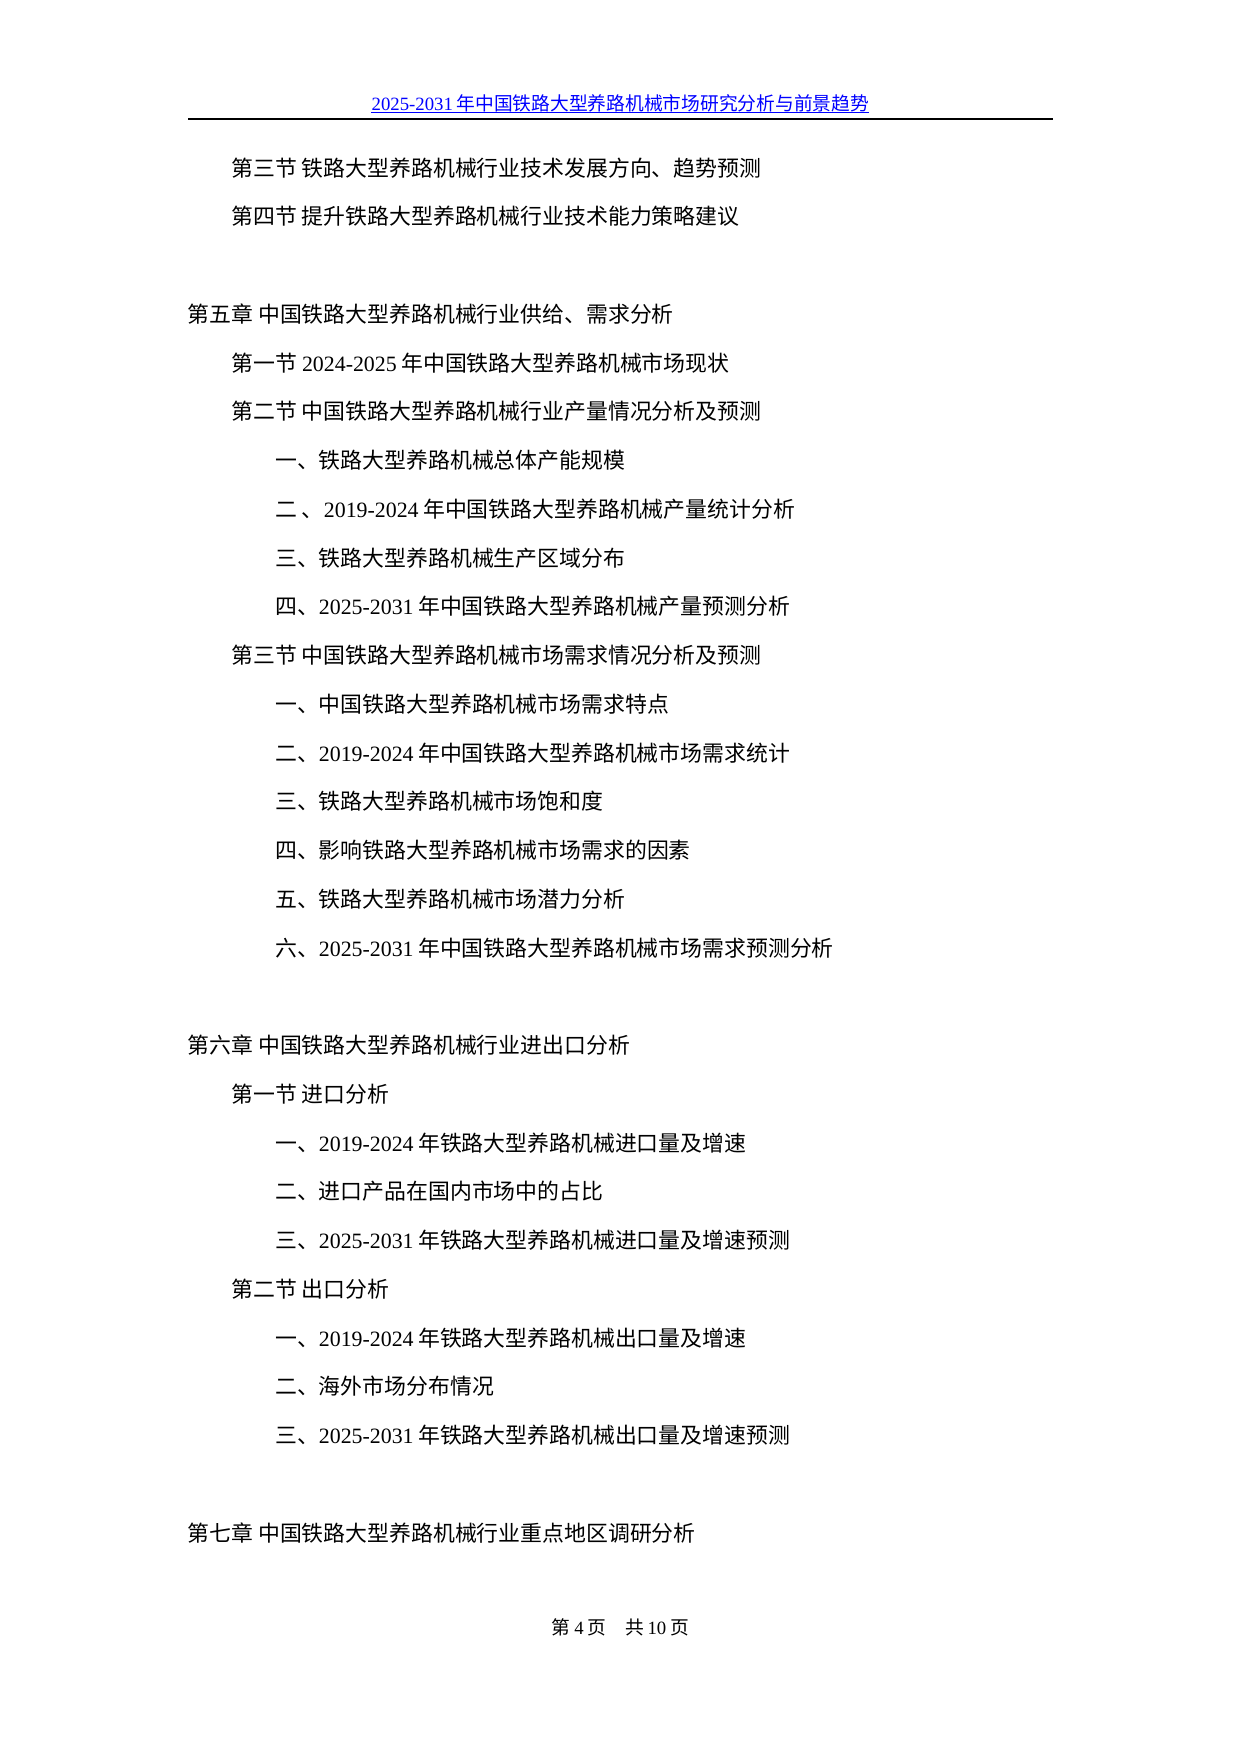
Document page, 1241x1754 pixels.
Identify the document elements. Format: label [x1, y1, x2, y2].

text [187, 150, 1053, 1548]
